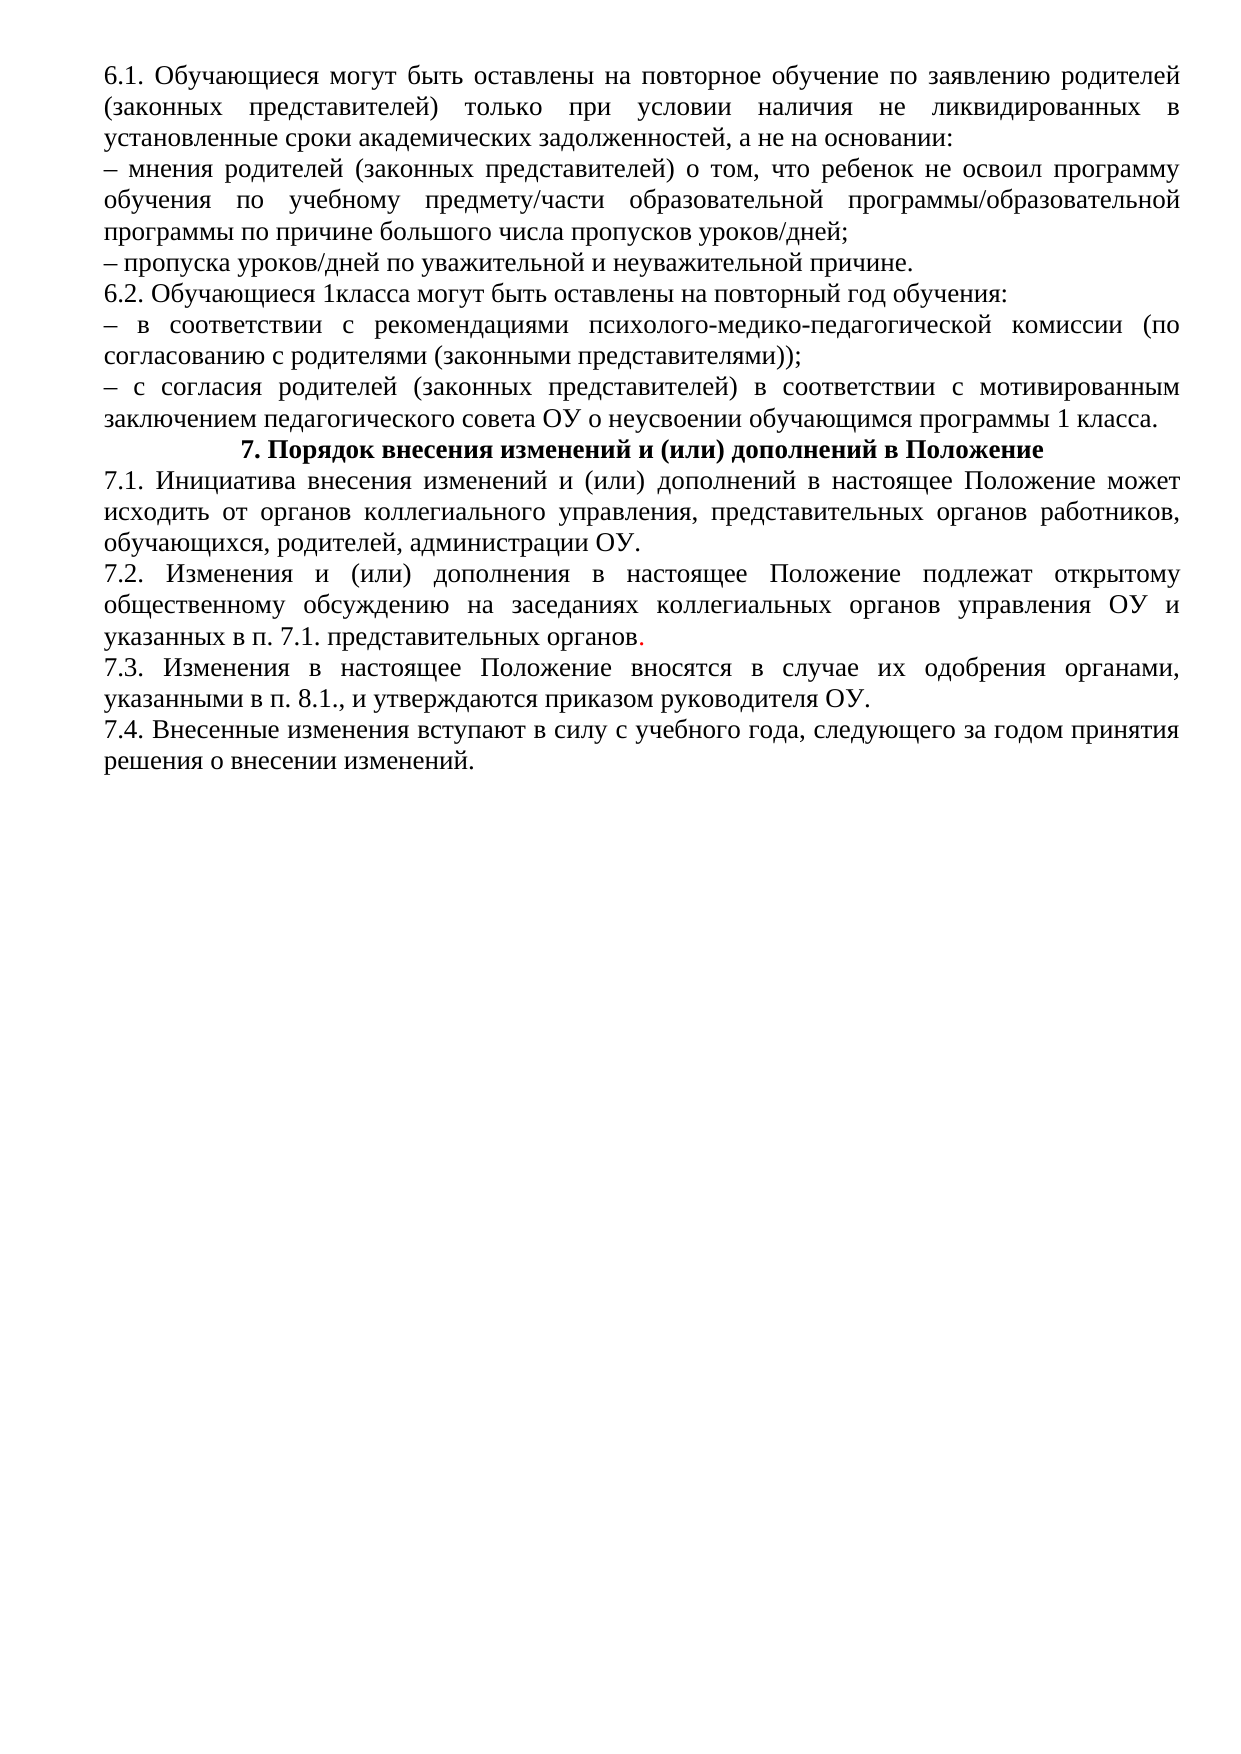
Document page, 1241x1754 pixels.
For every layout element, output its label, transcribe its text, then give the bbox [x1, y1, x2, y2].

text 7.4. Внесенные изменения вступают в силу с учебного года, следующего за годом принятия решения о внесении изменений. [103, 713, 1181, 775]
text – с согласия родителей (законных представителей) в соответствии с мотивированным заключением педагогического совета ОУ о неусвоении обучающимся программы 1 класса. [103, 371, 1181, 433]
text 7.2. Изменения и (или) дополнения в настоящее Положение подлежат открытому общественному обсуждению на заседаниях коллегиальных органов управления ОУ и указанных в п. 7.1. представительных органов. [103, 557, 1181, 651]
text 7.1. Инициатива внесения изменений и (или) дополнений в настоящее Положение может исходить от органов коллегиального управления, представительных органов работников, обучающихся, родителей, администрации ОУ. [103, 464, 1181, 557]
text – пропуска уроков/дней по уважительной и неуважительной причине. [103, 246, 1181, 277]
text – в соответствии с рекомендациями психолого-медико-педагогической комиссии (по согласованию с родителями (законными представителями)); [103, 308, 1181, 371]
text – мнения родителей (законных представителей) о том, что ребенок не освоил программу обучения по учебному предмету/части образовательной программы/образовательной программы по причине большого числа пропусков уроков/дней; [103, 152, 1181, 246]
text 6.2. Обучающиеся 1класса могут быть оставлены на повторный год обучения: [103, 277, 1181, 308]
text 6.1. Обучающиеся могут быть оставлены на повторное обучение по заявлению родителей (законных представителей) только при условии наличия не ликвидированных в установленные сроки академических задолженностей, а не на основании: [103, 59, 1181, 152]
text 7.3. Изменения в настоящее Положение вносятся в случае их одобрения органами, указанными в п. 8.1., и утверждаются приказом руководителя ОУ. [103, 651, 1181, 713]
text 7. Порядок внесения изменений и (или) дополнений в Положение [103, 433, 1181, 464]
